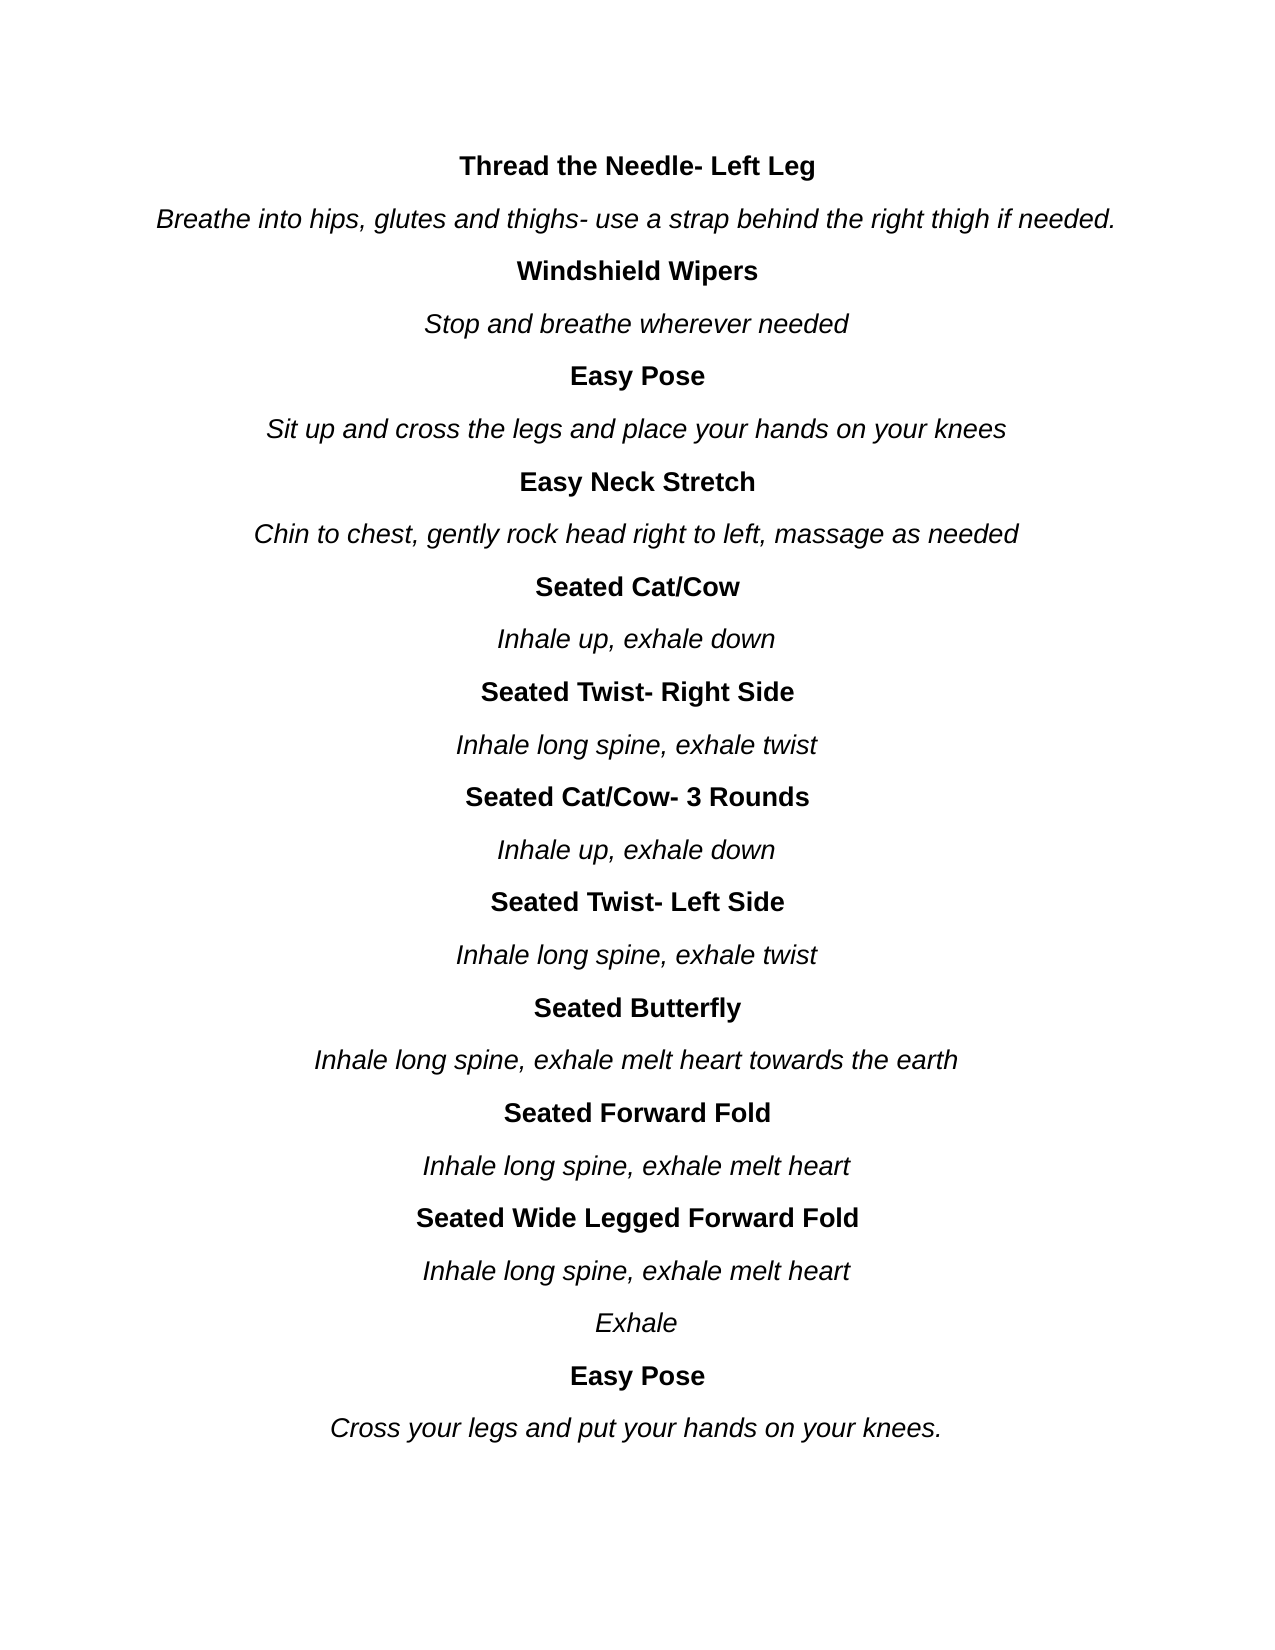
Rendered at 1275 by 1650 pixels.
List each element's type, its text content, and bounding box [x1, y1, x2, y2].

text Seated Wide Legged Forward Fold [150, 1202, 1125, 1233]
text Inhale long spine, exhale melt heart [150, 1255, 1125, 1286]
text Seated Twist- Left Side [150, 886, 1125, 918]
text Seated Twist- Right Side [150, 676, 1125, 707]
text Breathe into hips, glutes and thighs- use a strap behind the right thigh if needed. [150, 203, 1125, 234]
text Inhale long spine, exhale twist [150, 939, 1125, 970]
text Thread the Needle- Left Leg [150, 150, 1125, 181]
text Seated Cat/Cow- 3 Rounds [150, 781, 1125, 812]
text Inhale up, exhale down [150, 834, 1125, 865]
text Inhale long spine, exhale twist [150, 729, 1125, 760]
text Sit up and cross the legs and place your hands on your knees [150, 413, 1125, 444]
text Cross your legs and put your hands on your knees. [150, 1412, 1125, 1444]
text Inhale long spine, exhale melt heart towards the earth [150, 1044, 1125, 1076]
text Seated Cat/Cow [150, 571, 1125, 602]
text Stop and breathe wherever needed [150, 308, 1125, 339]
text Exhale [150, 1307, 1125, 1338]
text Seated Forward Fold [150, 1097, 1125, 1128]
text Windshield Wipers [150, 255, 1125, 286]
text Easy Pose [150, 360, 1125, 392]
text Chin to chest, gently rock head right to left, massage as needed [150, 518, 1125, 549]
text Easy Neck Stretch [150, 466, 1125, 497]
text Inhale up, exhale down [150, 623, 1125, 655]
text Easy Pose [150, 1360, 1125, 1391]
text Seated Butterfly [150, 992, 1125, 1023]
text Inhale long spine, exhale melt heart [150, 1149, 1125, 1181]
